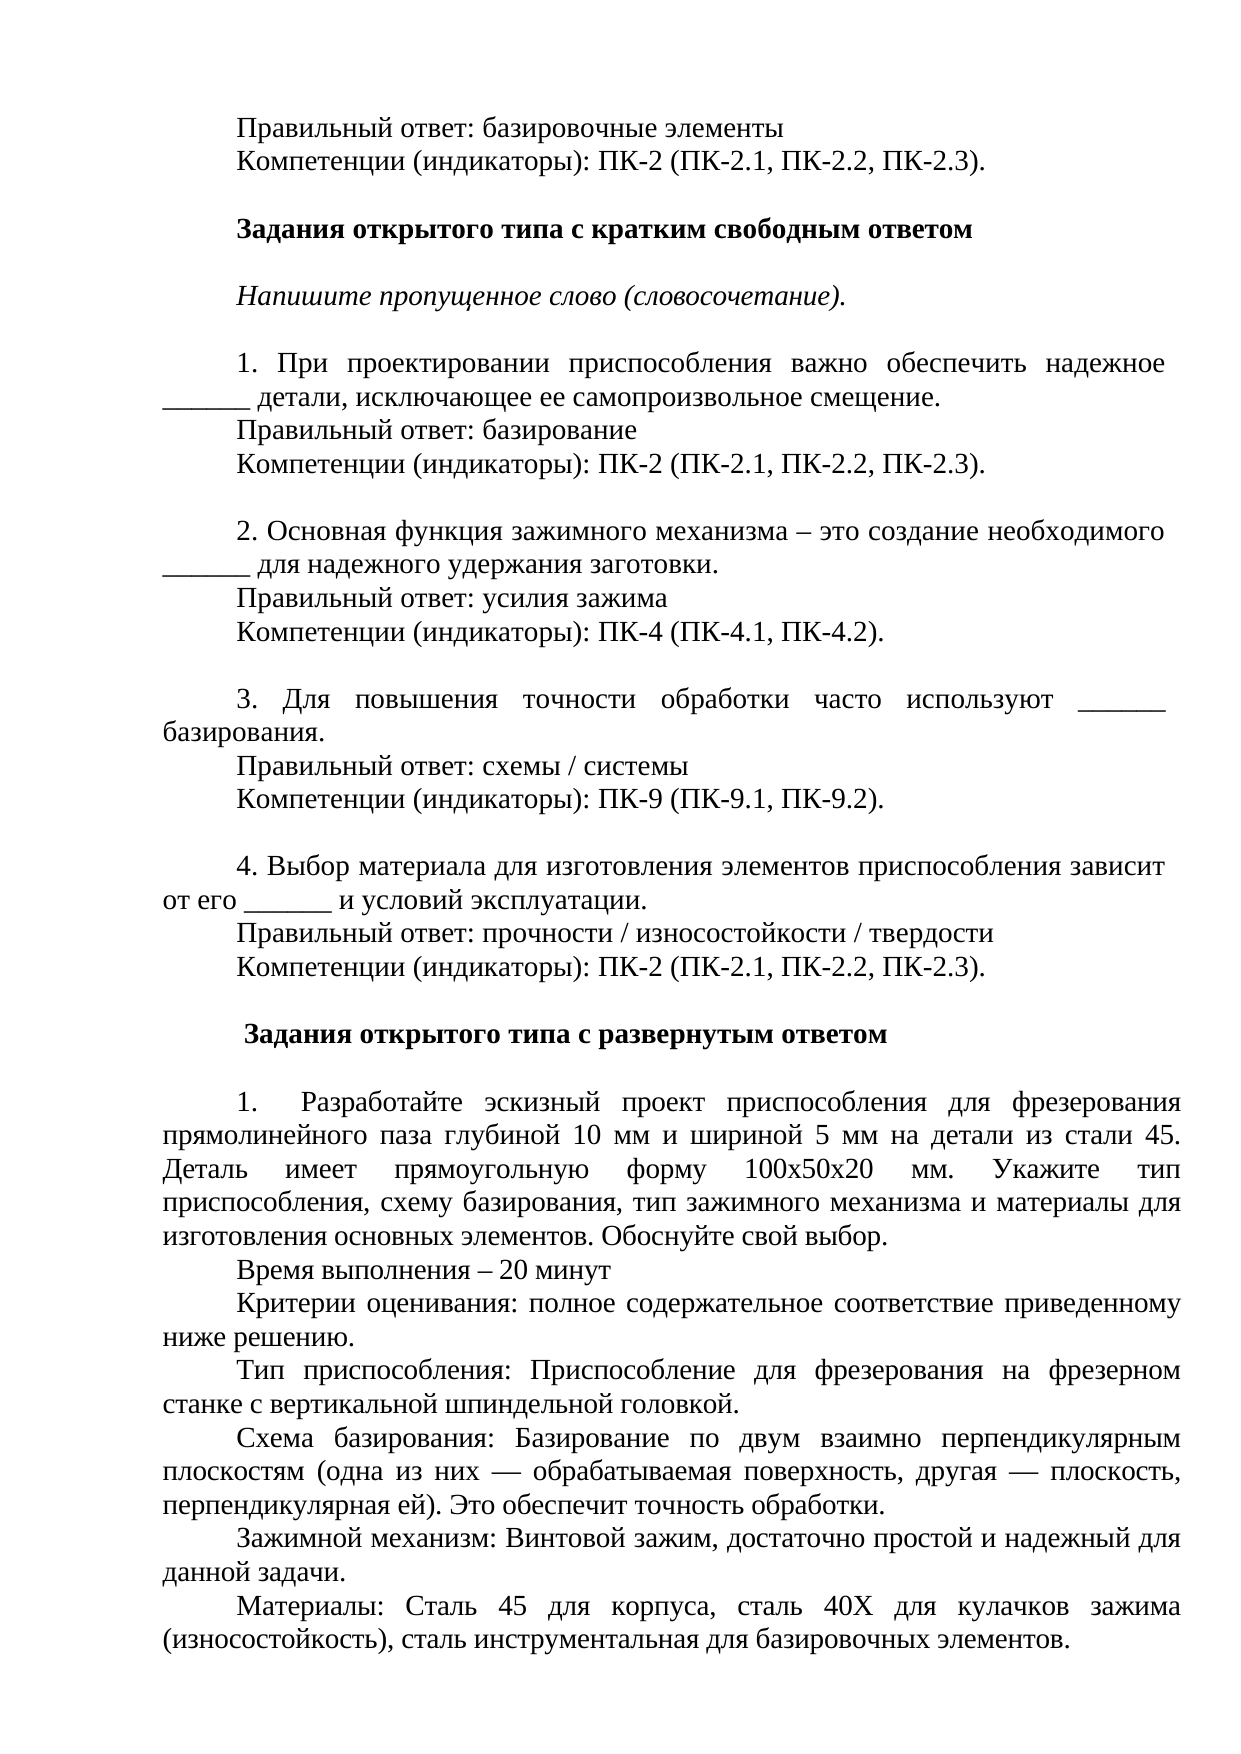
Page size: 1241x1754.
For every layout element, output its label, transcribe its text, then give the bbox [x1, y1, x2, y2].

text Компетенции (индикаторы): ПК-2 (ПК-2.1, ПК-2.2, ПК-2.3). [162, 949, 1166, 983]
text 4. Выбор материала для изготовления элементов приспособления зависит от его ______ и условий эксплуатации. [162, 848, 1166, 916]
subtitle Материалы: Сталь 45 для корпуса, сталь 40Х для кулачков зажима (износостойкость), сталь инструментальная для базировочных элементов. [162, 1588, 1181, 1655]
text Задания открытого типа с развернутым ответом [162, 1017, 1181, 1050]
text Правильный ответ: схемы / системы [162, 748, 1166, 781]
text Компетенции (индикаторы): ПК-2 (ПК-2.1, ПК-2.2, ПК-2.3). [148, 144, 1181, 178]
text Компетенции (индикаторы): ПК-9 (ПК-9.1, ПК-9.2). [162, 781, 1166, 815]
text 2. Основная функция зажимного механизма – это создание необходимого ______ для надежного удержания заготовки. [162, 513, 1166, 580]
text Правильный ответ: усилия зажима [162, 580, 1166, 614]
subtitle Зажимной механизм: Винтовой зажим, достаточно простой и надежный для данной задачи. [162, 1520, 1181, 1587]
text Правильный ответ: базирование [162, 412, 1166, 446]
text Напишите пропущенное слово (словосочетание). [162, 278, 1181, 312]
subtitle Схема базирования: Базирование по двум взаимно перпендикулярным плоскостям (одна из них — обрабатываемая поверхность, другая — плоскость, перпендикулярная ей). Это обеспечит точность обработки. [162, 1420, 1181, 1520]
text Правильный ответ: базировочные элементы [162, 110, 1151, 144]
text 3. Для повышения точности обработки часто используют ______ базирования. [162, 681, 1166, 748]
subtitle Критерии оценивания: полное содержательное соответствие приведенному ниже решению. [162, 1285, 1181, 1352]
subtitle Время выполнения – 20 минут [162, 1252, 1181, 1285]
text Компетенции (индикаторы): ПК-2 (ПК-2.1, ПК-2.2, ПК-2.3). [162, 446, 1166, 479]
text 1. При проектировании приспособления важно обеспечить надежное ______ детали, исключающее ее самопроизвольное смещение. [162, 345, 1166, 412]
subtitle 1. Разработайте эскизный проект приспособления для фрезерования прямолинейного паза глубиной 10 мм и шириной 5 мм на детали из стали 45. Деталь имеет прямоугольную форму 100х50х20 мм. Укажите тип приспособления, схему базирования, тип зажимного механизма и материалы для изготовления основных элементов. Обоснуйте свой выбор. [162, 1084, 1181, 1252]
subtitle Тип приспособления: Приспособление для фрезерования на фрезерном станке с вертикальной шпиндельной головкой. [162, 1352, 1181, 1419]
subtitle Задания открытого типа с кратким свободным ответом [162, 211, 1181, 245]
text Правильный ответ: прочности / износостойкости / твердости [162, 916, 1166, 949]
text Компетенции (индикаторы): ПК-4 (ПК-4.1, ПК-4.2). [162, 614, 1166, 647]
